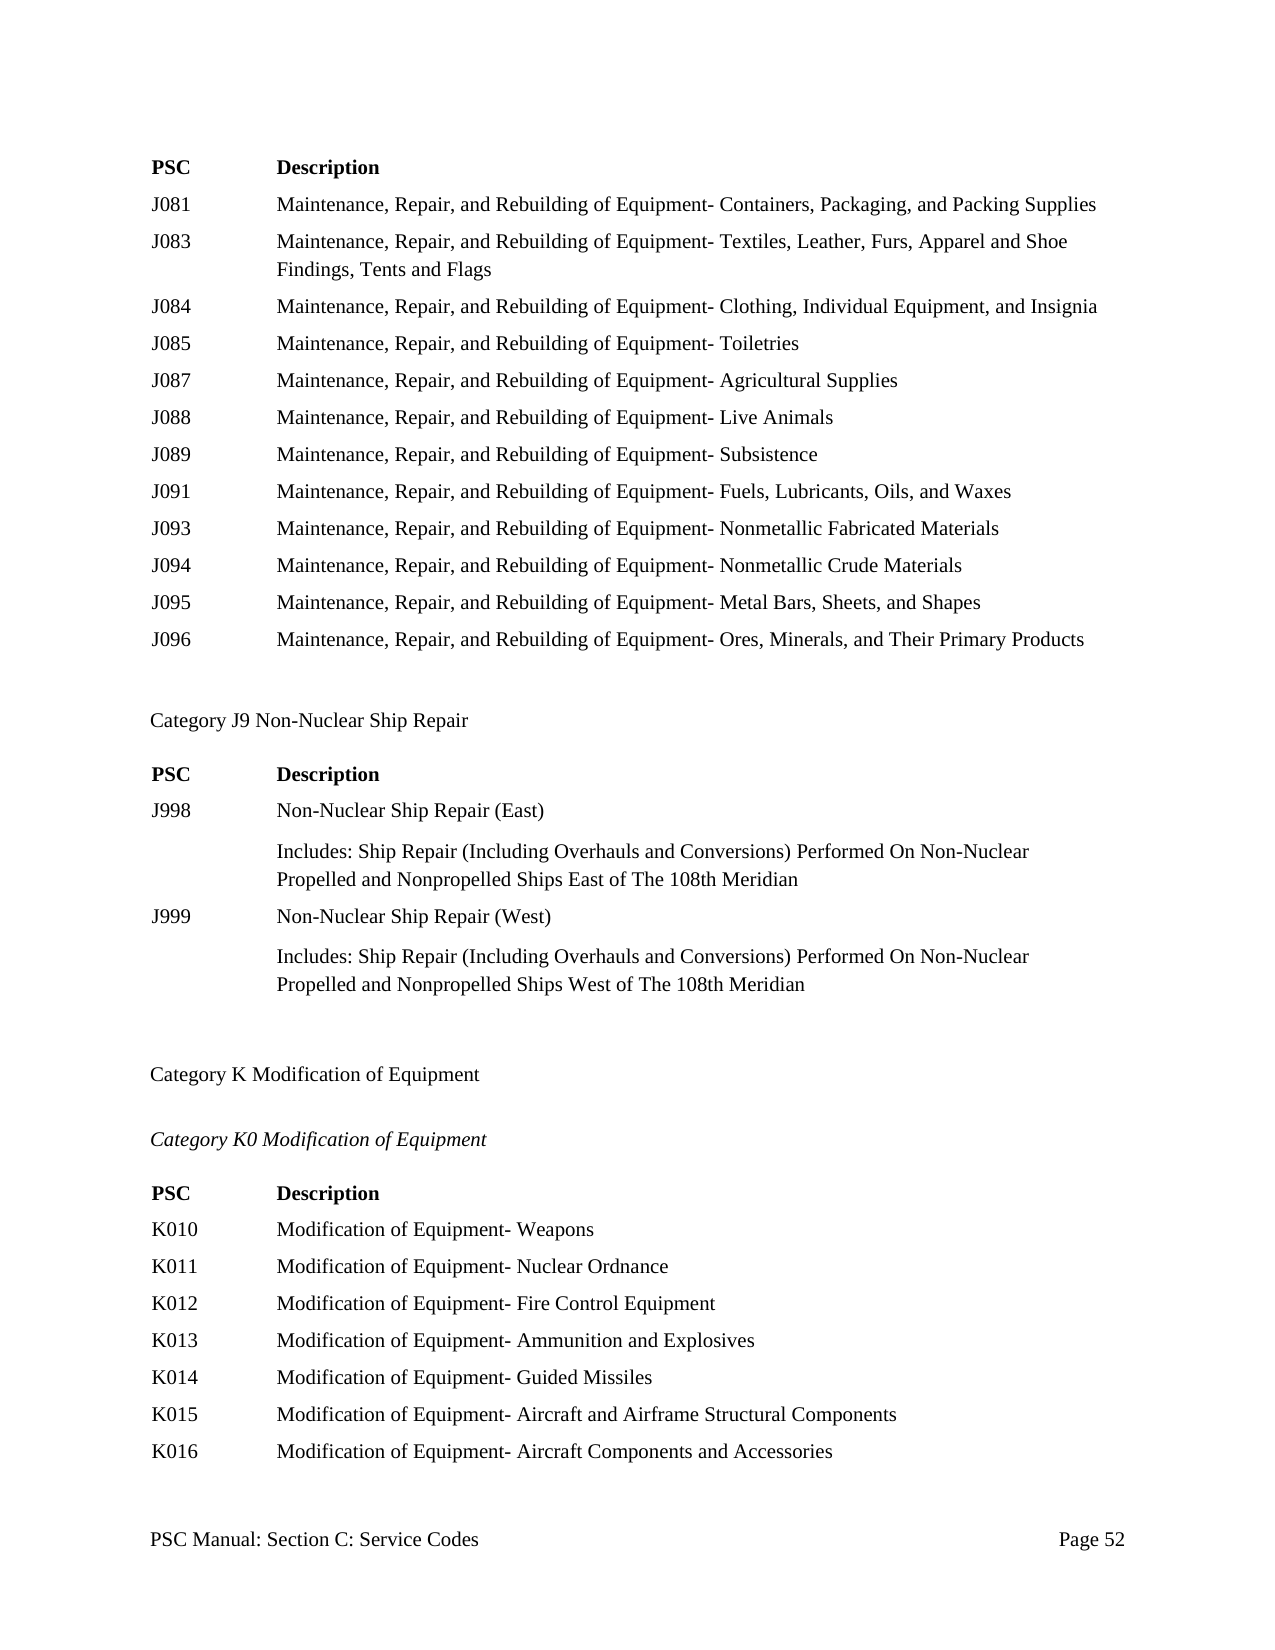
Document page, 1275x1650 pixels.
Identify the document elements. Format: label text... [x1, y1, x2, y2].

table_cell Modification of Equipment- Aircraft and Airframe Structural Components [266, 1398, 1115, 1434]
subtitle Category K0 Modification of Equipment [150, 1127, 1125, 1151]
table_cell Maintenance, Repair, and Rebuilding of Equipment- Subsistence [266, 438, 1115, 473]
table_cell Modification of Equipment- Ammunition and Explosives [266, 1324, 1115, 1360]
table_cell Modification of Equipment- Fire Control Equipment [266, 1287, 1115, 1323]
table_cell J091 [141, 475, 265, 510]
table_cell J081 [141, 188, 265, 224]
table_cell J089 [141, 438, 265, 473]
table_cell Maintenance, Repair, and Rebuilding of Equipment- Nonmetallic Fabricated Materials [266, 511, 1115, 547]
text Category J9 Non-Nuclear Ship Repair [150, 708, 1125, 732]
table_cell Modification of Equipment- Guided Missiles [266, 1361, 1115, 1397]
table_cell Maintenance, Repair, and Rebuilding of Equipment- Agricultural Supplies [266, 364, 1115, 399]
table_cell J999 [141, 900, 265, 1004]
table_cell J094 [141, 549, 265, 584]
table_cell J083 [141, 225, 265, 288]
table_cell K012 [141, 1287, 265, 1323]
table_cell Maintenance, Repair, and Rebuilding of Equipment- Clothing, Individual Equipment, and Insignia [266, 290, 1115, 326]
table_header PSC [141, 151, 265, 187]
table_cell K013 [141, 1324, 265, 1360]
table_cell Maintenance, Repair, and Rebuilding of Equipment- Textiles, Leather, Furs, Apparel and Shoe Findings, Tents and Flags [266, 225, 1115, 288]
table_cell Maintenance, Repair, and Rebuilding of Equipment- Ores, Minerals, and Their Primary Products [266, 623, 1115, 658]
table_cell J095 [141, 585, 265, 621]
table_cell K010 [141, 1213, 265, 1249]
table_cell Maintenance, Repair, and Rebuilding of Equipment- Metal Bars, Sheets, and Shapes [266, 585, 1115, 621]
table_cell K011 [141, 1250, 265, 1286]
table_cell Modification of Equipment- Aircraft Components and Accessories [266, 1435, 1115, 1471]
table_cell K015 [141, 1398, 265, 1434]
table_cell Non-Nuclear Ship Repair (East) Includes: Ship Repair (Including Overhauls and Conversions) Performed On Non-Nuclear Propelled and Nonpropelled Ships East of The 108th Meridian [266, 794, 1115, 898]
table_cell Maintenance, Repair, and Rebuilding of Equipment- Nonmetallic Crude Materials [266, 549, 1115, 584]
table_cell J093 [141, 511, 265, 547]
table_cell Maintenance, Repair, and Rebuilding of Equipment- Fuels, Lubricants, Oils, and Waxes [266, 475, 1115, 510]
table_header PSC [141, 757, 265, 793]
table_cell J084 [141, 290, 265, 326]
table_header PSC [141, 1176, 265, 1212]
table_header Description [266, 151, 1115, 187]
table_cell Modification of Equipment- Weapons [266, 1213, 1115, 1249]
table_cell J998 [141, 794, 265, 898]
table_cell J087 [141, 364, 265, 399]
table_header Description [266, 1176, 1115, 1212]
table_cell Maintenance, Repair, and Rebuilding of Equipment- Toiletries [266, 327, 1115, 362]
table_cell J085 [141, 327, 265, 362]
table_header Description [266, 757, 1115, 793]
table_cell J088 [141, 401, 265, 436]
table_cell Maintenance, Repair, and Rebuilding of Equipment- Live Animals [266, 401, 1115, 436]
table_cell Maintenance, Repair, and Rebuilding of Equipment- Containers, Packaging, and Packing Supplies [266, 188, 1115, 224]
table_cell K014 [141, 1361, 265, 1397]
table_cell J096 [141, 623, 265, 658]
table_cell K016 [141, 1435, 265, 1471]
subtitle Category K Modification of Equipment [150, 1062, 1125, 1086]
table_cell Modification of Equipment- Nuclear Ordnance [266, 1250, 1115, 1286]
table_cell Non-Nuclear Ship Repair (West) Includes: Ship Repair (Including Overhauls and Conversions) Performed On Non-Nuclear Propelled and Nonpropelled Ships West of The 108th Meridian [266, 900, 1115, 1004]
